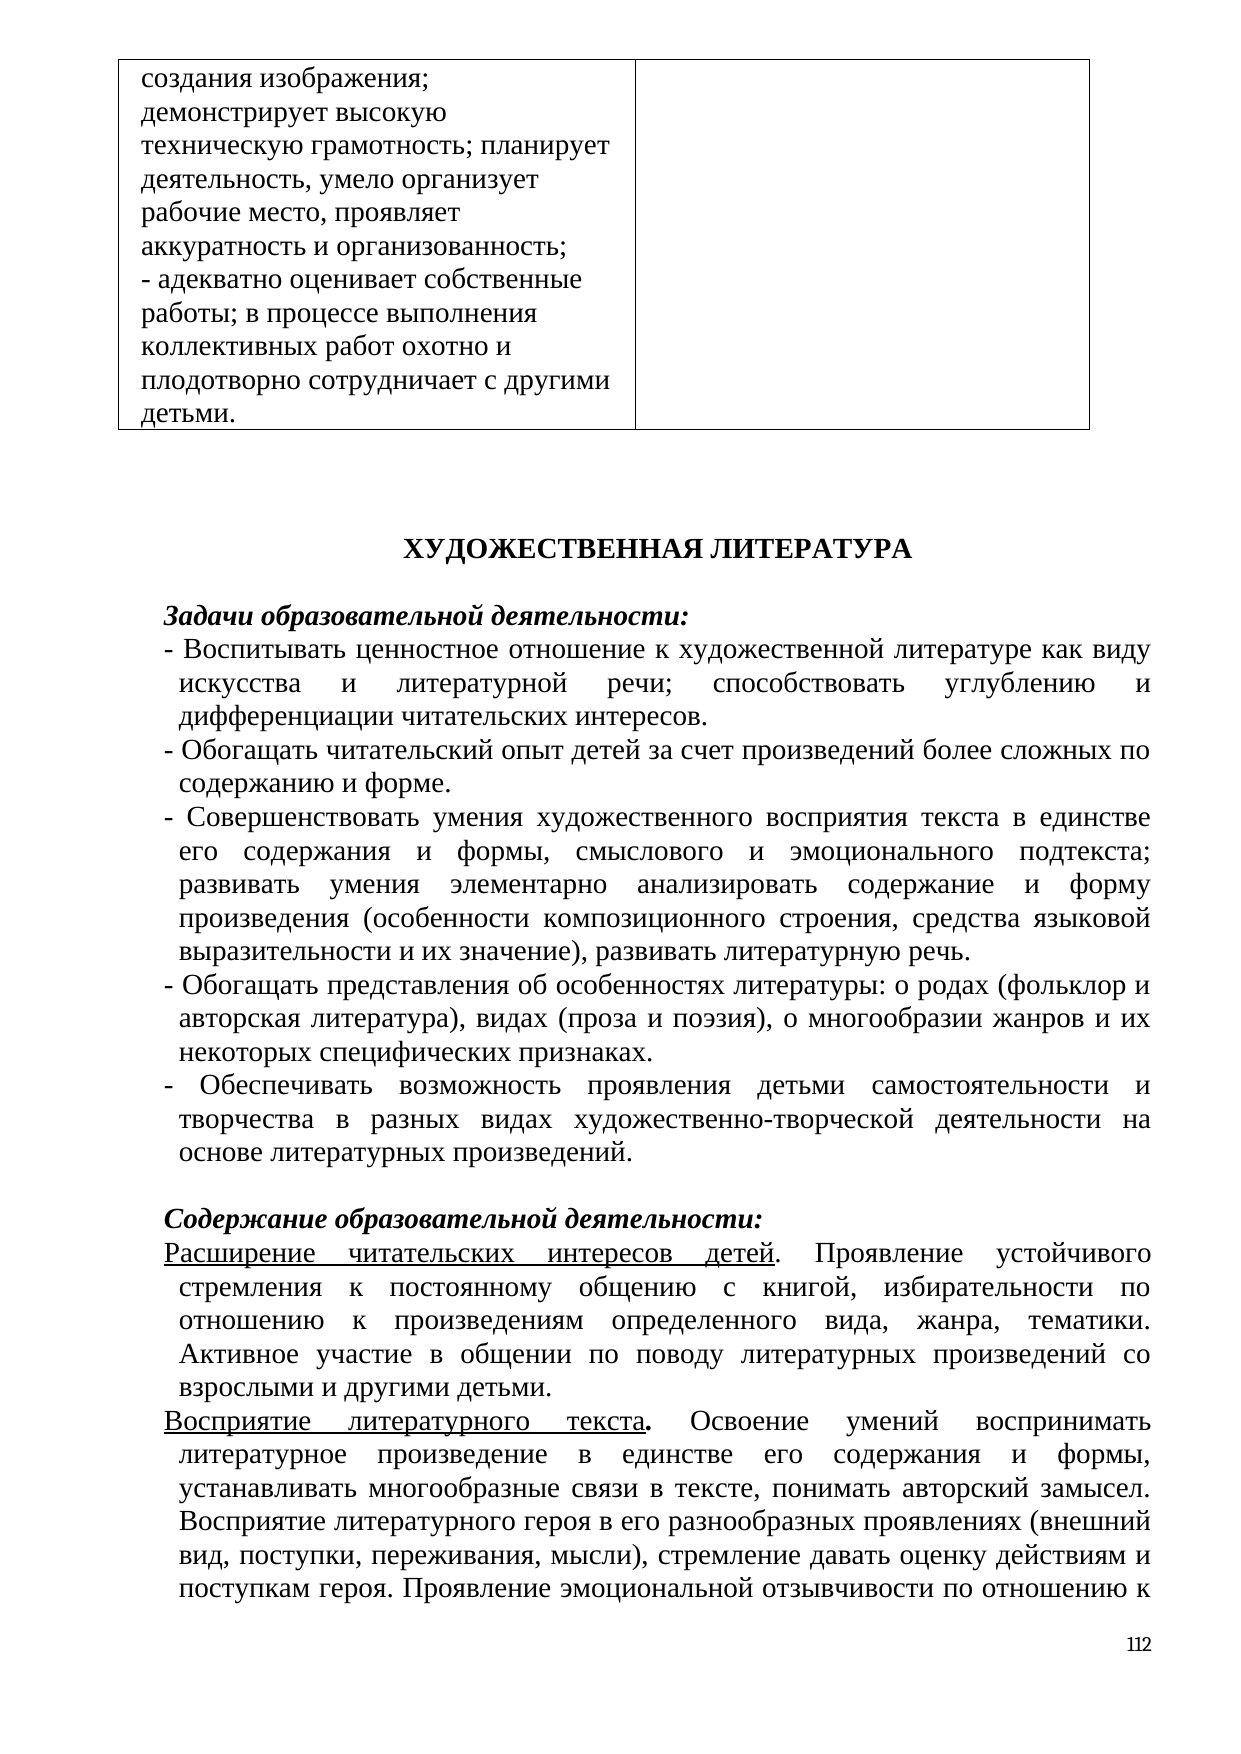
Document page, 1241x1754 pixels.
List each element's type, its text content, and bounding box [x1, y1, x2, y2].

list Задачи образовательной деятельности: [164, 598, 1152, 631]
table_cell [119, 60, 635, 429]
list Расширение читательских интересов детей. Проявление устойчивого стремления к постоянному общению с книгой, избирательности по отношению к произведениям определенного вида, жанра, тематики. Активное участие в общении по поводу литературных произведений со взрослыми и другими детьми. [164, 1235, 1152, 1403]
list - Обогащать представления об особенностях литературы: о родах (фольклор и авторская литература), видах (проза и поэзия), о многообразии жанров и их некоторых специфических признаках. [164, 967, 1152, 1067]
list ХУДОЖЕСТВЕННАЯ ЛИТЕРАТУРА [164, 531, 1152, 564]
list - Обеспечивать возможность проявления детьми самостоятельности и творчества в разных видах художественно-творческой деятельности на основе литературных произведений. [164, 1067, 1152, 1168]
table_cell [636, 60, 1089, 429]
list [164, 1403, 1152, 1604]
list - Обогащать читательский опыт детей за счет произведений более сложных по содержанию и форме. [164, 732, 1152, 799]
list - Совершенствовать умения художественного восприятия текста в единстве его содержания и формы, смыслового и эмоционального подтекста; развивать умения элементарно анализировать содержание и форму произведения (особенности композиционного строения, средства языковой выразительности и их значение), развивать литературную речь. [164, 799, 1152, 967]
list Содержание образовательной деятельности: [164, 1202, 1152, 1235]
list - Воспитывать ценностное отношение к художественной литературе как виду искусства и литературной речи; способствовать углублению и дифференциации читательских интересов. [164, 631, 1152, 732]
